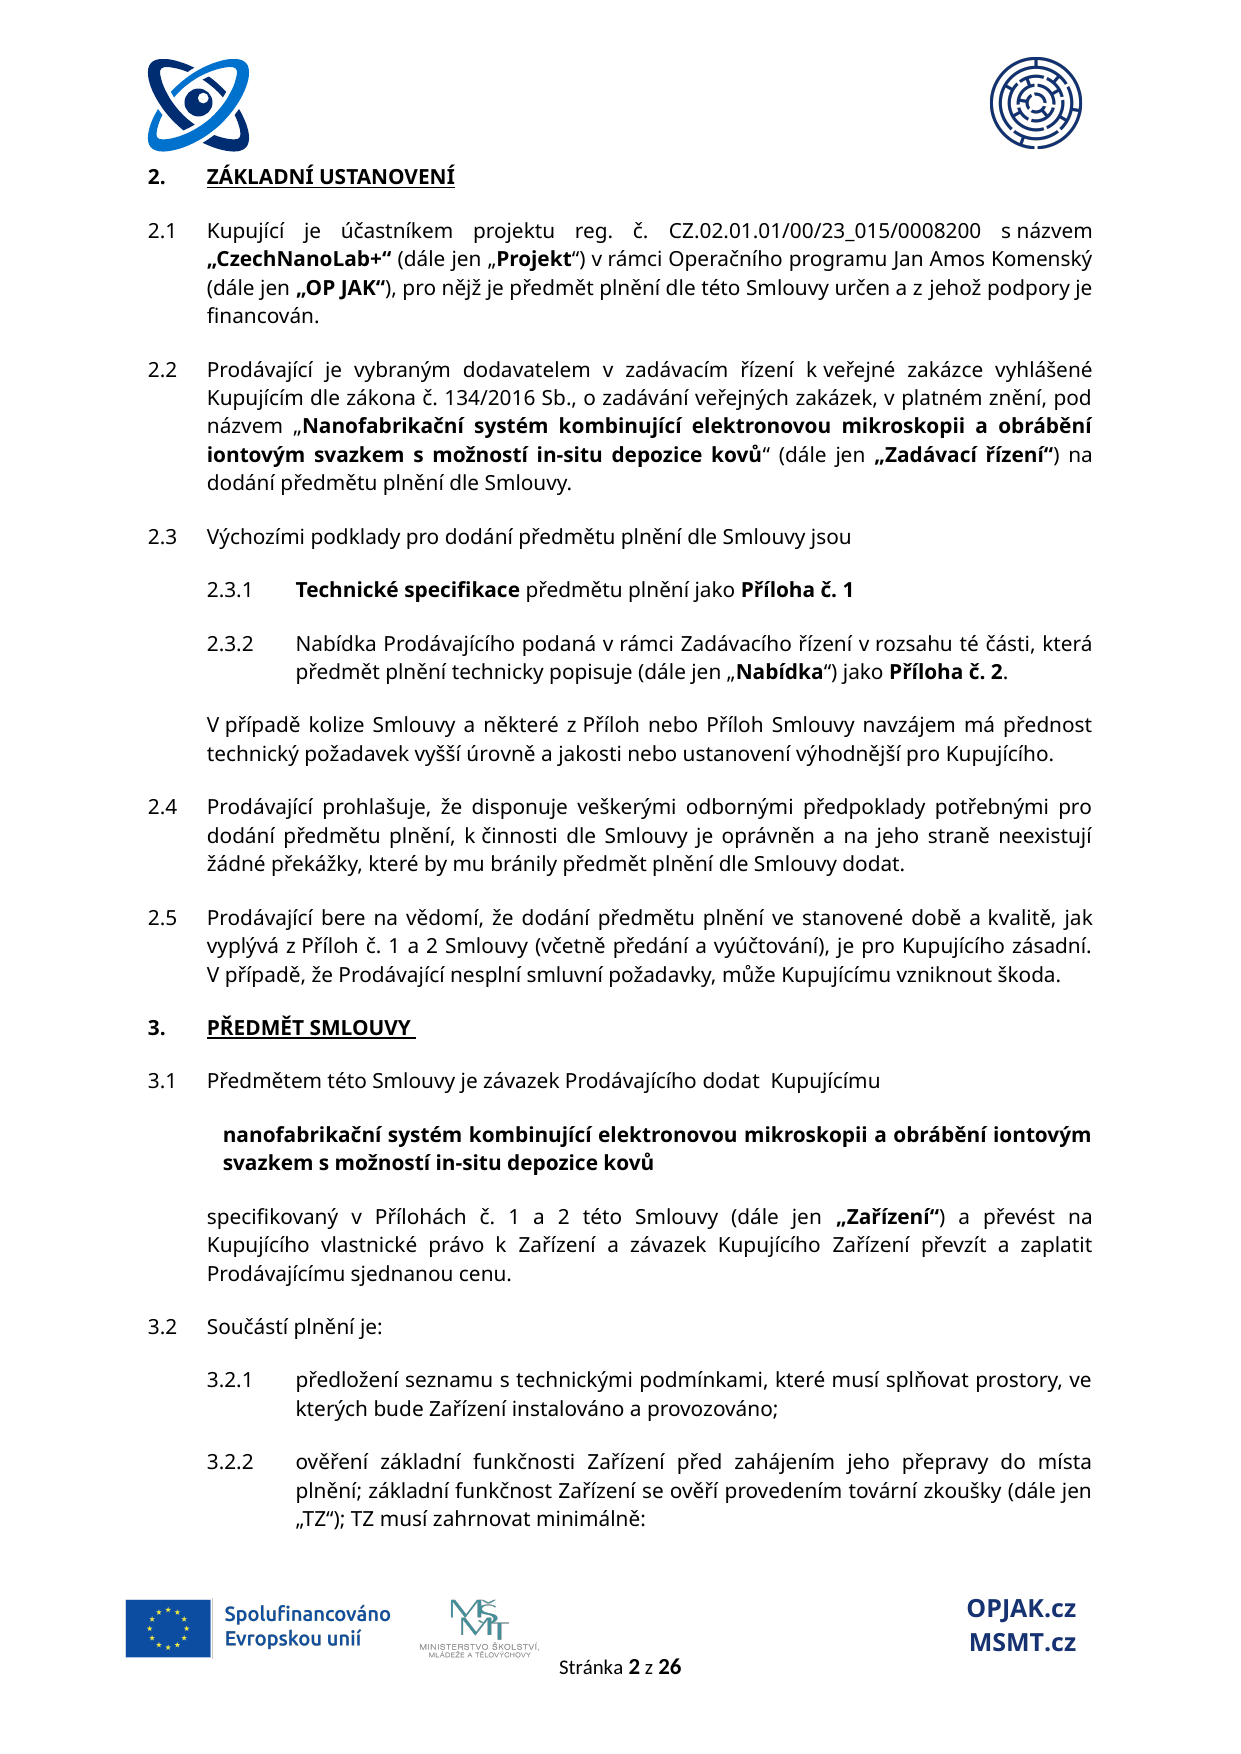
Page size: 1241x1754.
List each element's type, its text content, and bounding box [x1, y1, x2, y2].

list Výchozími podklady pro dodání předmětu plnění dle Smlouvy jsou [148, 522, 1093, 550]
list Technické specifikace předmětu plnění jako Příloha č. 1 [207, 575, 1093, 604]
list Prodávající bere na vědomí, že dodání předmětu plnění ve stanovené době a kvalitě, jak vyplývá z Příloh č. 1 a 2 Smlouvy (včetně předání a vyúčtování), je pro Kupujícího zásadní. V případě, že Prodávající nesplní smluvní požadavky, může Kupujícímu vzniknout škoda. [148, 903, 1093, 988]
list Kupující je účastníkem projektu reg. č. CZ.02.01.01/00/23_015/0008200 s názvem „CzechNanoLab+“ (dále jen „Projekt“) v rámci Operačního programu Jan Amos Komenský (dále jen „OP JAK“), pro nějž je předmět plnění dle této Smlouvy určen a z jehož podpory je financován. [148, 216, 1093, 330]
list PŘEDMĚT SMLOUVY [148, 1013, 1093, 1042]
text nanofabrikační systém kombinující elektronovou mikroskopii a obrábění iontovým svazkem s možností in-situ depozice kovů [223, 1120, 1093, 1177]
text specifikovaný v Přílohách č. 1 a 2 této Smlouvy (dále jen „Zařízení“) a převést na Kupujícího vlastnické právo k Zařízení a závazek Kupujícího Zařízení převzít a zaplatit Prodávajícímu sjednanou cenu. [207, 1202, 1093, 1287]
list Nabídka Prodávajícího podaná v rámci Zadávacího řízení v rozsahu té části, která předmět plnění technicky popisuje (dále jen „Nabídka“) jako Příloha č. 2. [207, 629, 1093, 686]
list ověření základní funkčnosti Zařízení před zahájením jeho přepravy do místa plnění; základní funkčnost Zařízení se ověří provedením tovární zkoušky (dále jen „TZ“); TZ musí zahrnovat minimálně: [207, 1447, 1093, 1533]
list předložení seznamu s technickými podmínkami, které musí splňovat prostory, ve kterých bude Zařízení instalováno a provozováno; [207, 1366, 1093, 1422]
list Součástí plnění je: [148, 1312, 1093, 1341]
list ZÁKLADNÍ USTANOVENÍ [148, 162, 1093, 191]
list Předmětem této Smlouvy je závazek Prodávajícího dodat Kupujícímu [148, 1067, 1093, 1095]
list Prodávající prohlašuje, že disponuje veškerými odbornými předpoklady potřebnými pro dodání předmětu plnění, k činnosti dle Smlouvy je oprávněn a na jeho straně neexistují žádné překážky, které by mu bránily předmět plnění dle Smlouvy dodat. [148, 792, 1093, 878]
picture [981, 48, 1091, 158]
list Prodávající je vybraným dodavatelem v zadávacím řízení k veřejné zakázce vyhlášené Kupujícím dle zákona č. 134/2016 Sb., o zadávání veřejných zakázek, v platném znění, pod názvem „Nanofabrikační systém kombinující elektronovou mikroskopii a obrábění iontovým svazkem s možností in-situ depozice kovů“ (dále jen „Zadávací řízení“) na dodání předmětu plnění dle Smlouvy. [148, 355, 1093, 497]
picture [125, 1598, 539, 1659]
text V případě kolize Smlouvy a některé z Příloh nebo Příloh Smlouvy navzájem má přednost technický požadavek vyšší úrovně a jakosti nebo ustanovení výhodnější pro Kupujícího. [207, 711, 1093, 767]
